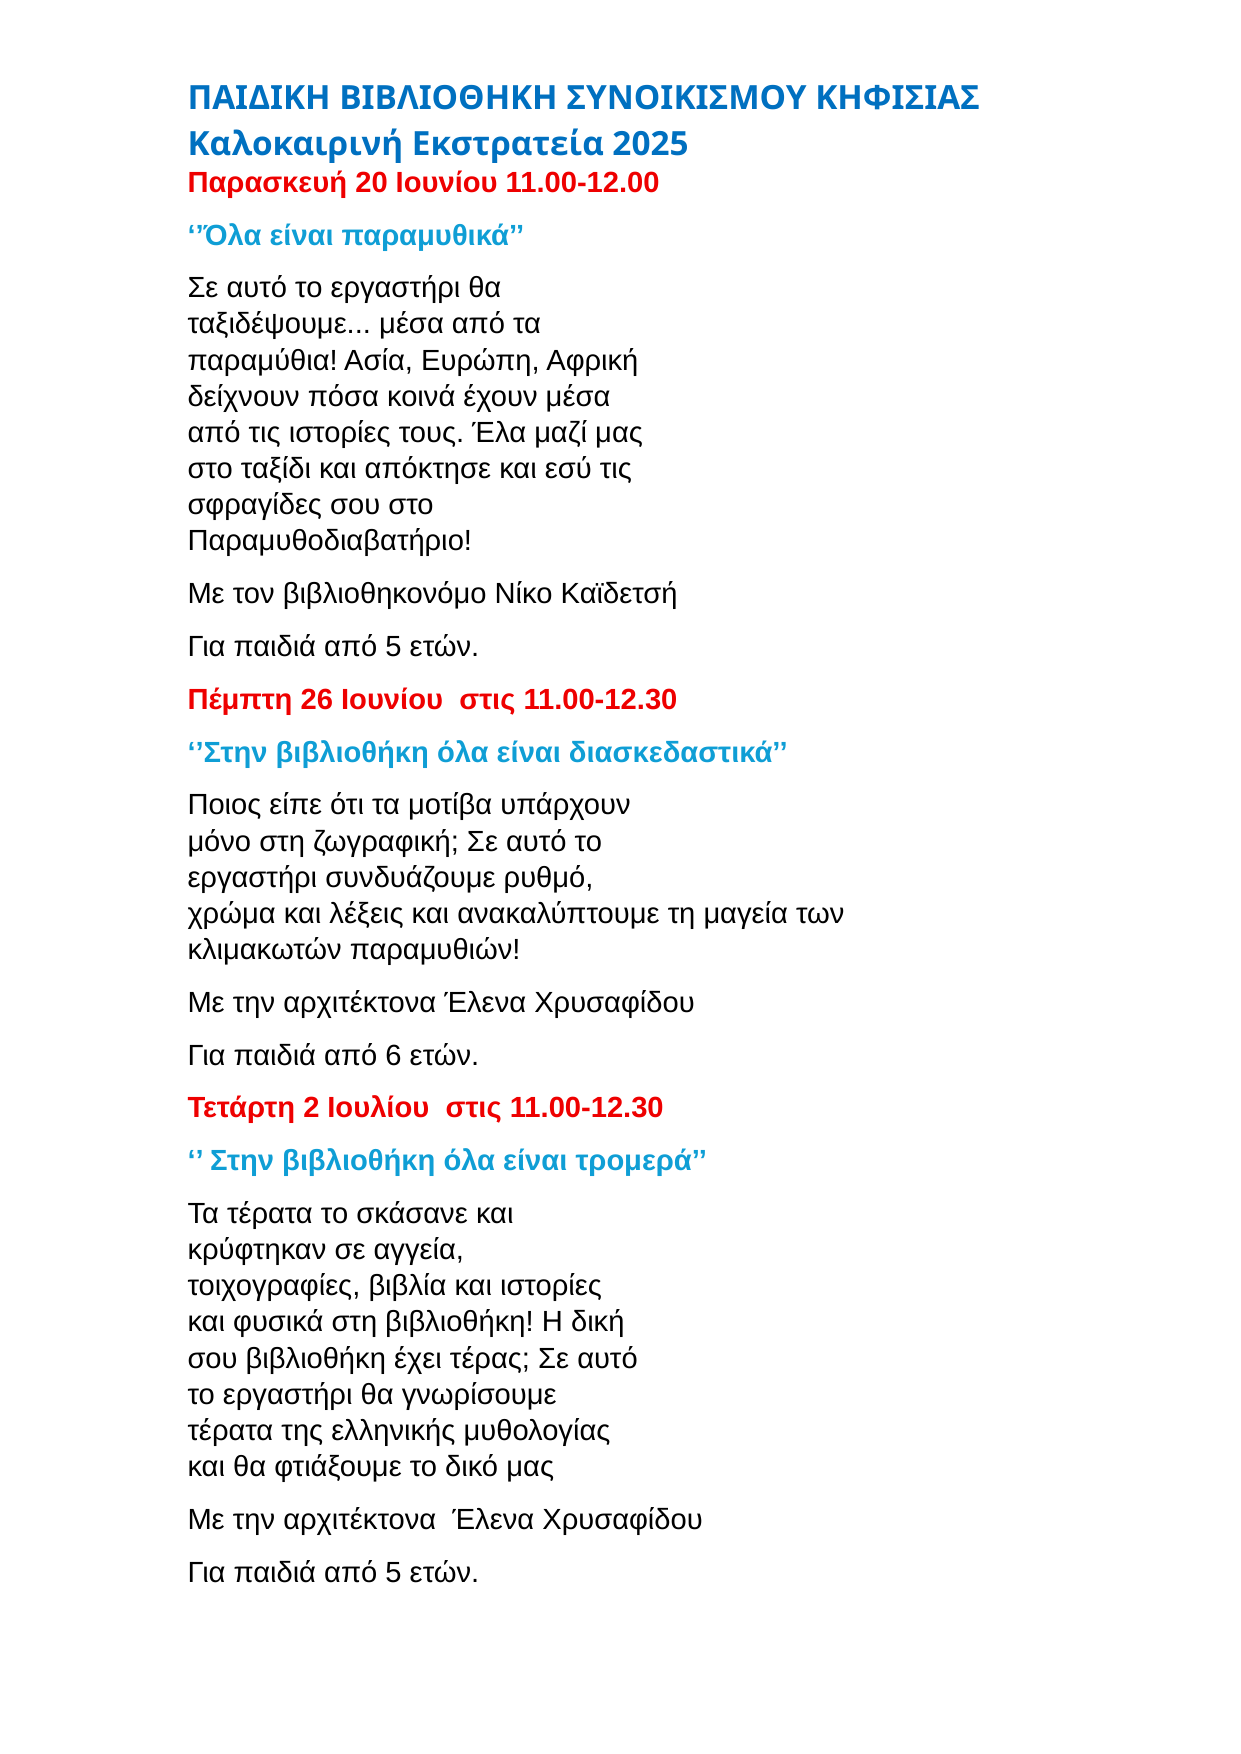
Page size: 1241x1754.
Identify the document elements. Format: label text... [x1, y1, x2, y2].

text ‘’Όλα είναι παραμυθικά’’ [187, 217, 1053, 251]
text Με την αρχιτέκτονα Έλενα Χρυσαφίδου [187, 985, 1053, 1018]
text Για παιδιά από 6 ετών. [187, 1038, 1053, 1071]
text Με την αρχιτέκτονα Έλενα Χρυσαφίδου [187, 1502, 1053, 1535]
text Για παιδιά από 5 ετών. [187, 629, 1053, 662]
text Σε αυτό το εργαστήρι θα ταξιδέψουμε... μέσα από τα παραμύθια! Ασία, Ευρώπη, Αφρική δείχνουν πόσα κοινά έχουν μέσα από τις ιστορίες τους. Έλα μαζί μας στο ταξίδι και απόκτησε και εσύ τις σφραγίδες σου στο Παραμυθοδιαβατήριο! [187, 270, 1053, 557]
text Ποιος είπε ότι τα μοτίβα υπάρχουν μόνο στη ζωγραφική; Σε αυτό το εργαστήρι συνδυάζουμε ρυθμό, χρώμα και λέξεις και ανακαλύπτουμε τη μαγεία των κλιμακωτών παραμυθιών! [187, 787, 1053, 966]
text Με τον βιβλιοθηκονόμο Νίκο Καϊδετσή [187, 576, 1053, 610]
text Τετάρτη 2 Ιουλίου στις 11.00-12.30 [187, 1090, 1053, 1124]
text Τα τέρατα το σκάσανε και κρύφτηκαν σε αγγεία, τοιχογραφίες, βιβλία και ιστορίες και φυσικά στη βιβλιοθήκη! Η δική σου βιβλιοθήκη έχει τέρας; Σε αυτό το εργαστήρι θα γνωρίσουμε τέρατα της ελληνικής μυθολογίας και θα φτιάξουμε το δικό μας [187, 1196, 1053, 1483]
text Παρασκευή 20 Ιουνίου 11.00-12.00 [187, 165, 1053, 198]
text Για παιδιά από 5 ετών. [187, 1555, 1053, 1588]
text ‘’ Στην βιβλιοθήκη όλα είναι τρομερά’’ [187, 1143, 1053, 1177]
text Πέμπτη 26 Ιουνίου στις 11.00-12.30 [187, 682, 1053, 715]
text ‘’Στην βιβλιοθήκη όλα είναι διασκεδαστικά’’ [187, 734, 1053, 768]
